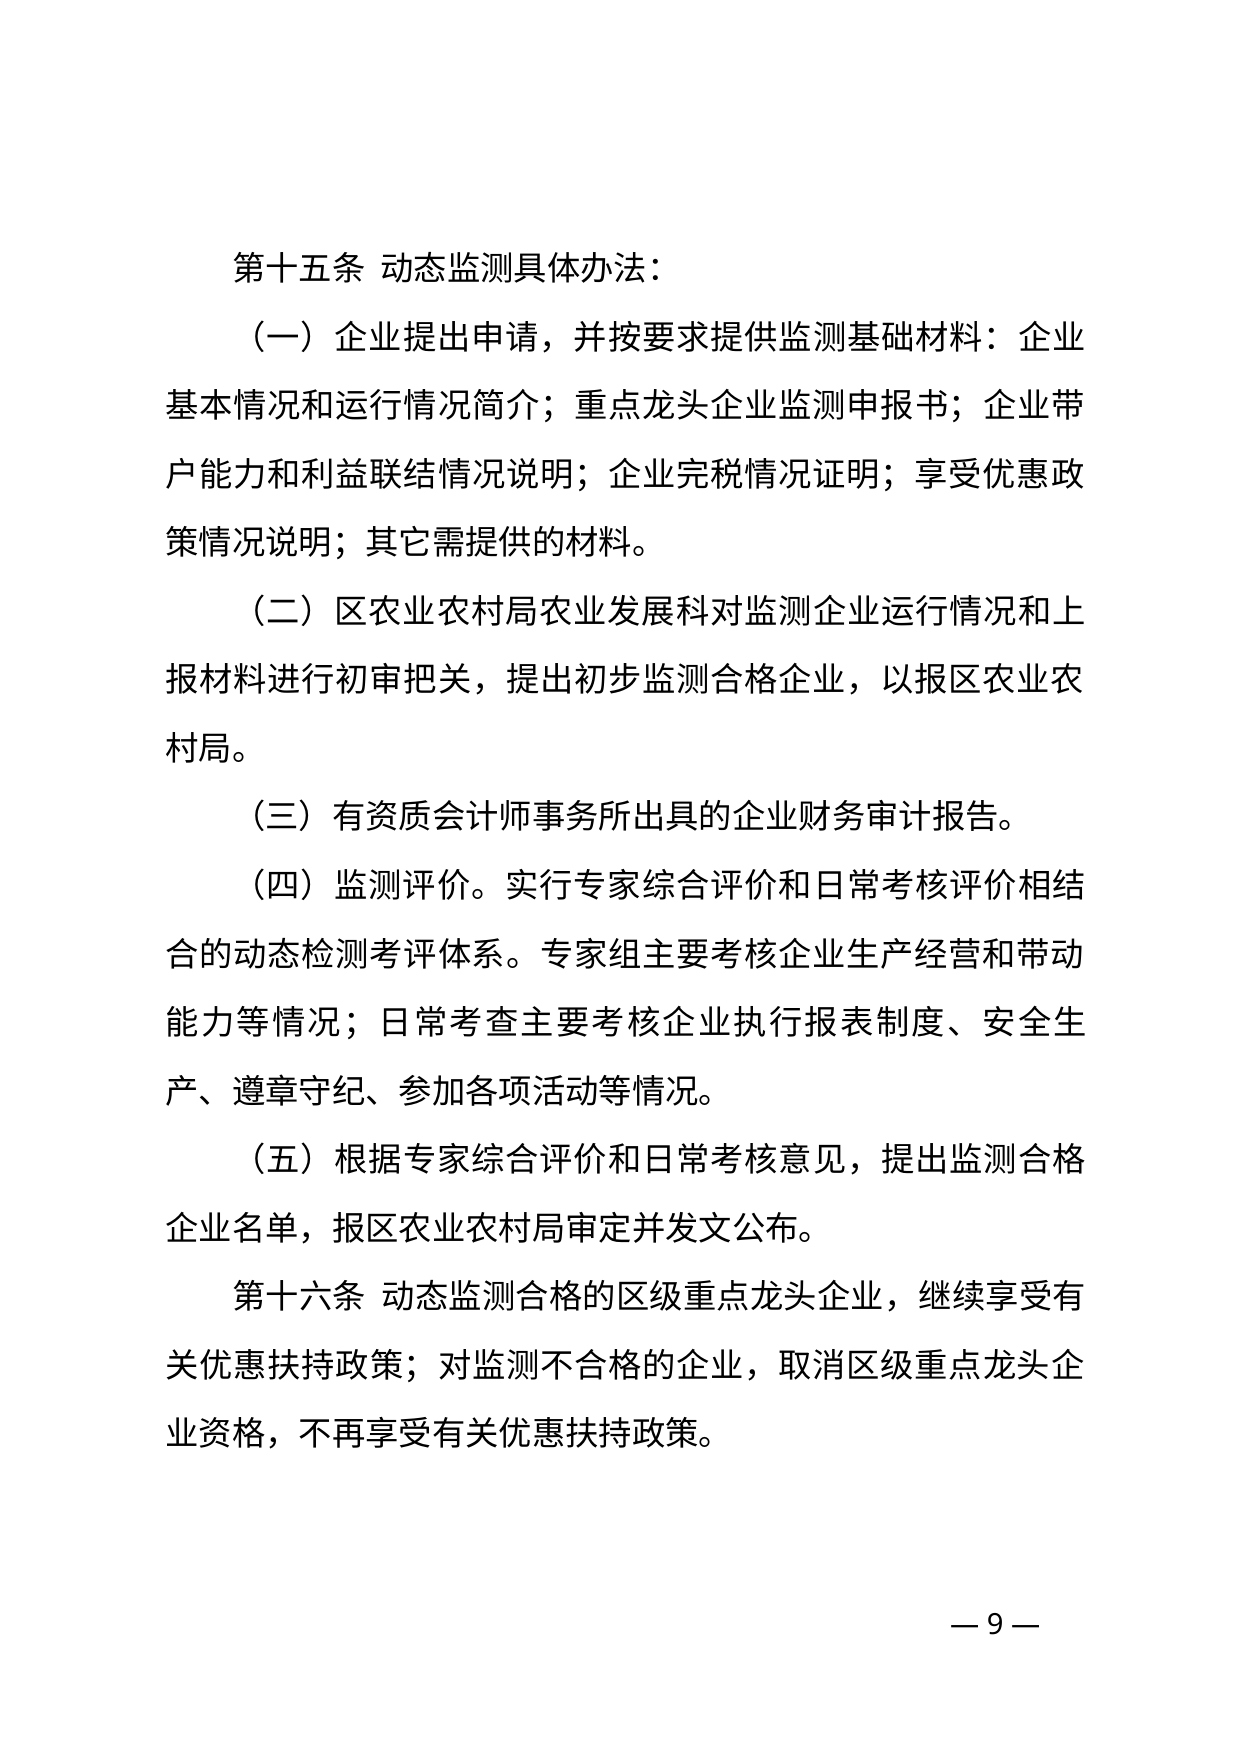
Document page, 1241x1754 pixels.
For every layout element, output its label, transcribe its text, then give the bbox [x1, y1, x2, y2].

text 第十六条 动态监测合格的区级重点龙头企业，继续享受有关优惠扶持政策；对监测不合格的企业，取消区级重点龙头企业资格，不再享受有关优惠扶持政策。 [165, 1260, 1087, 1466]
text （三）有资质会计师事务所出具的企业财务审计报告。 [165, 780, 1087, 849]
text （五）根据专家综合评价和日常考核意见，提出监测合格企业名单，报区农业农村局审定并发文公布。 [165, 1123, 1087, 1260]
text （二）区农业农村局农业发展科对监测企业运行情况和上报材料进行初审把关，提出初步监测合格企业，以报区农业农村局。 [165, 574, 1087, 780]
text 第十五条 动态监测具体办法： [165, 232, 1087, 300]
text （一）企业提出申请，并按要求提供监测基础材料：企业基本情况和运行情况简介；重点龙头企业监测申报书；企业带户能力和利益联结情况说明；企业完税情况证明；享受优惠政策情况说明；其它需提供的材料。 [165, 300, 1087, 574]
text （四）监测评价。实行专家综合评价和日常考核评价相结合的动态检测考评体系。专家组主要考核企业生产经营和带动能力等情况；日常考查主要考核企业执行报表制度、安全生产、遵章守纪、参加各项活动等情况。 [165, 849, 1087, 1123]
